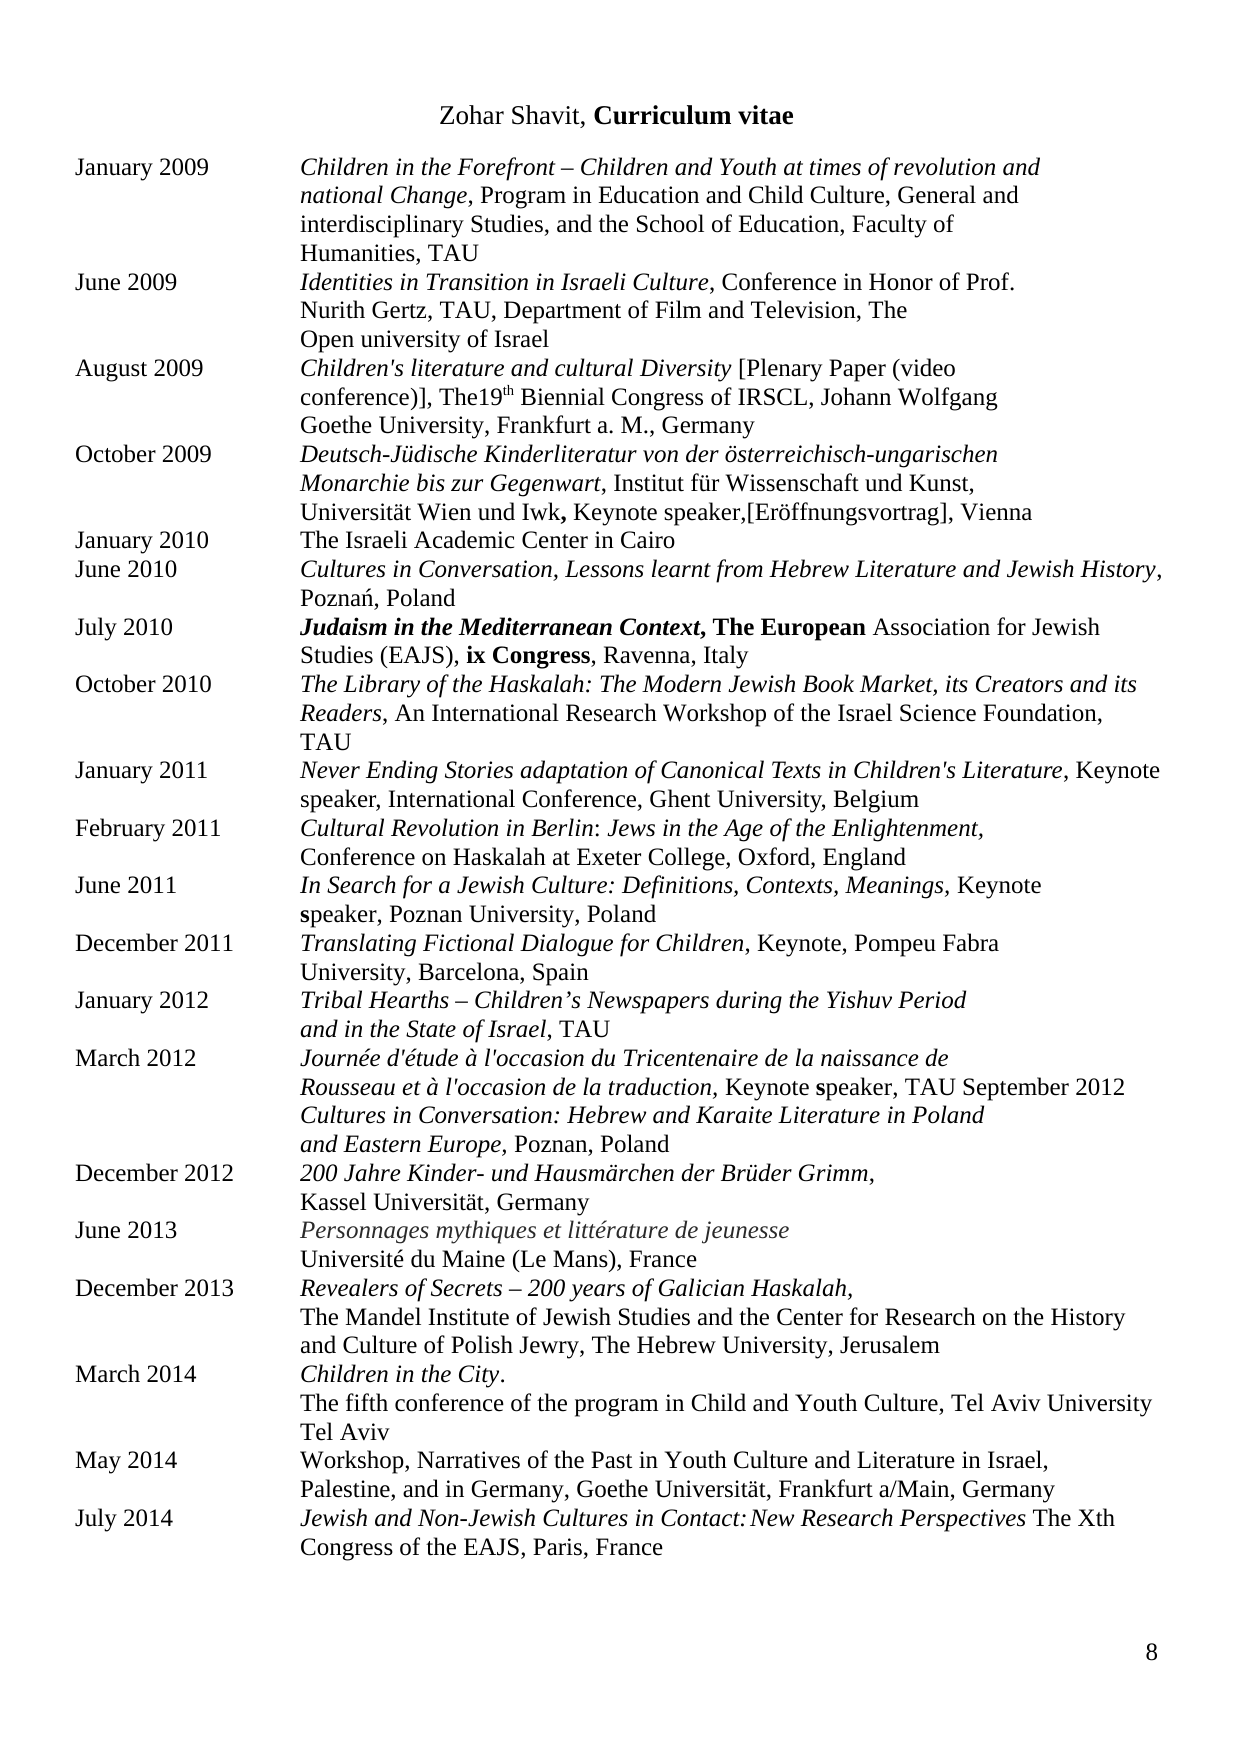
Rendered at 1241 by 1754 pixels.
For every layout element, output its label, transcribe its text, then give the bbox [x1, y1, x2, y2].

text Nurith Gertz, TAU, Department of Film and Television, The [75, 296, 1158, 324]
text July 2010 Judaism in the Mediterranean Context, The European Association for Jewish Studies (EAJS), ix Congress, Ravenna, Italy [75, 612, 1158, 669]
text January 2009 Children in the Forefront – Children and Youth at times of revolution and [75, 152, 1158, 181]
text December 2011 Translating Fictional Dialogue for Children, Keynote, Pompeu Fabra University, Barcelona, Spain [75, 928, 1103, 986]
text August 2009 Children's literature and cultural Diversity [Plenary Paper (video conference)], The19th Biennial Congress of IRSCL, Johann Wolfgang Goethe University, Frankfurt a. M., Germany [75, 353, 1158, 439]
text and Eastern Europe, Poznan, Poland [225, 1129, 1158, 1158]
text and in the State of Israel, TAU [225, 1014, 1158, 1043]
subtitle January 2011 Never Ending Stories adaptation of Canonical Texts in Children's Literature, Keynote [75, 756, 1240, 784]
text June 2010 Cultures in Conversation, Lessons learnt from Hebrew Literature and Jewish History, Poznań, Poland [75, 554, 1165, 612]
text July 2014 Jewish and Non-Jewish Cultures in Contact: New Research Perspectives The Xth [75, 1503, 1165, 1532]
text May 2014 Workshop, Narratives of the Past in Youth Culture and Literature in Israel, [75, 1446, 1180, 1474]
subtitle speaker, International Conference, Ghent University, Belgium [300, 784, 1240, 813]
text national Change, Program in Education and Child Culture, General and [75, 181, 1158, 209]
text October 2010 The Library of the Haskalah: The Modern Jewish Book Market, its Creators and its Readers, An International Research Workshop of the Israel Science Foundation, TAU [75, 669, 1158, 756]
text December 2013 Revealers of Secrets – 200 years of Galician Haskalah, [75, 1273, 1158, 1302]
text June 2011 In Search for a Jewish Culture: Definitions, Contexts, Meanings, Keynote speaker, Poznan University, Poland [75, 871, 1103, 928]
text December 2012 200 Jahre Kinder- und Hausmärchen der Brüder Grimm, [75, 1158, 1158, 1187]
text February 2011 Cultural Revolution in Berlin: Jews in the Age of the Enlightenment, Conference on Haskalah at Exeter College, Oxford, England [75, 813, 1158, 871]
text Congress of the EAJS, Paris, France [75, 1532, 1165, 1561]
text Kassel Universität, Germany [225, 1187, 1158, 1216]
text October 2009 Deutsch-Jüdische Kinderliteratur von der österreichisch-ungarischen Monarchie bis zur Gegenwart, Institut für Wissenschaft und Kunst, Universität Wien und Iwk, Keynote speaker,[Eröffnungsvortrag], Vienna [75, 439, 1158, 526]
text Palestine, and in Germany, Goethe Universität, Frankfurt a/Main, Germany [225, 1474, 1180, 1503]
text June 2013 Personnages mythiques et littérature de jeunesse [75, 1216, 1158, 1244]
text June 2009 Identities in Transition in Israeli Culture, Conference in Honor of Prof. [75, 267, 1158, 296]
text March 2014 Children in the City. [75, 1359, 1158, 1388]
text January 2010 The Israeli Academic Center in Cairo [75, 526, 1158, 554]
text Open university of Israel [75, 324, 1158, 353]
text January 2012 Tribal Hearths – Children’s Newspapers during the Yishuv Period [75, 986, 1158, 1014]
text interdisciplinary Studies, and the School of Education, Faculty of Humanities, TAU [75, 209, 1158, 267]
text March 2012 Journée d'étude à l'occasion du Tricentenaire de la naissance de Rousseau et à l'occasion de la traduction, Keynote speaker, TAU September 2012 Cultures in Conversation: Hebrew and Karaite Literature in Poland [75, 1043, 1158, 1129]
text Université du Maine (Le Mans), France [225, 1244, 1158, 1273]
text The Mandel Institute of Jewish Studies and the Center for Research on the History and Culture of Polish Jewry, The Hebrew University, Jerusalem [300, 1302, 1158, 1359]
text The fifth conference of the program in Child and Youth Culture, Tel Aviv University Tel Aviv [75, 1388, 1158, 1446]
